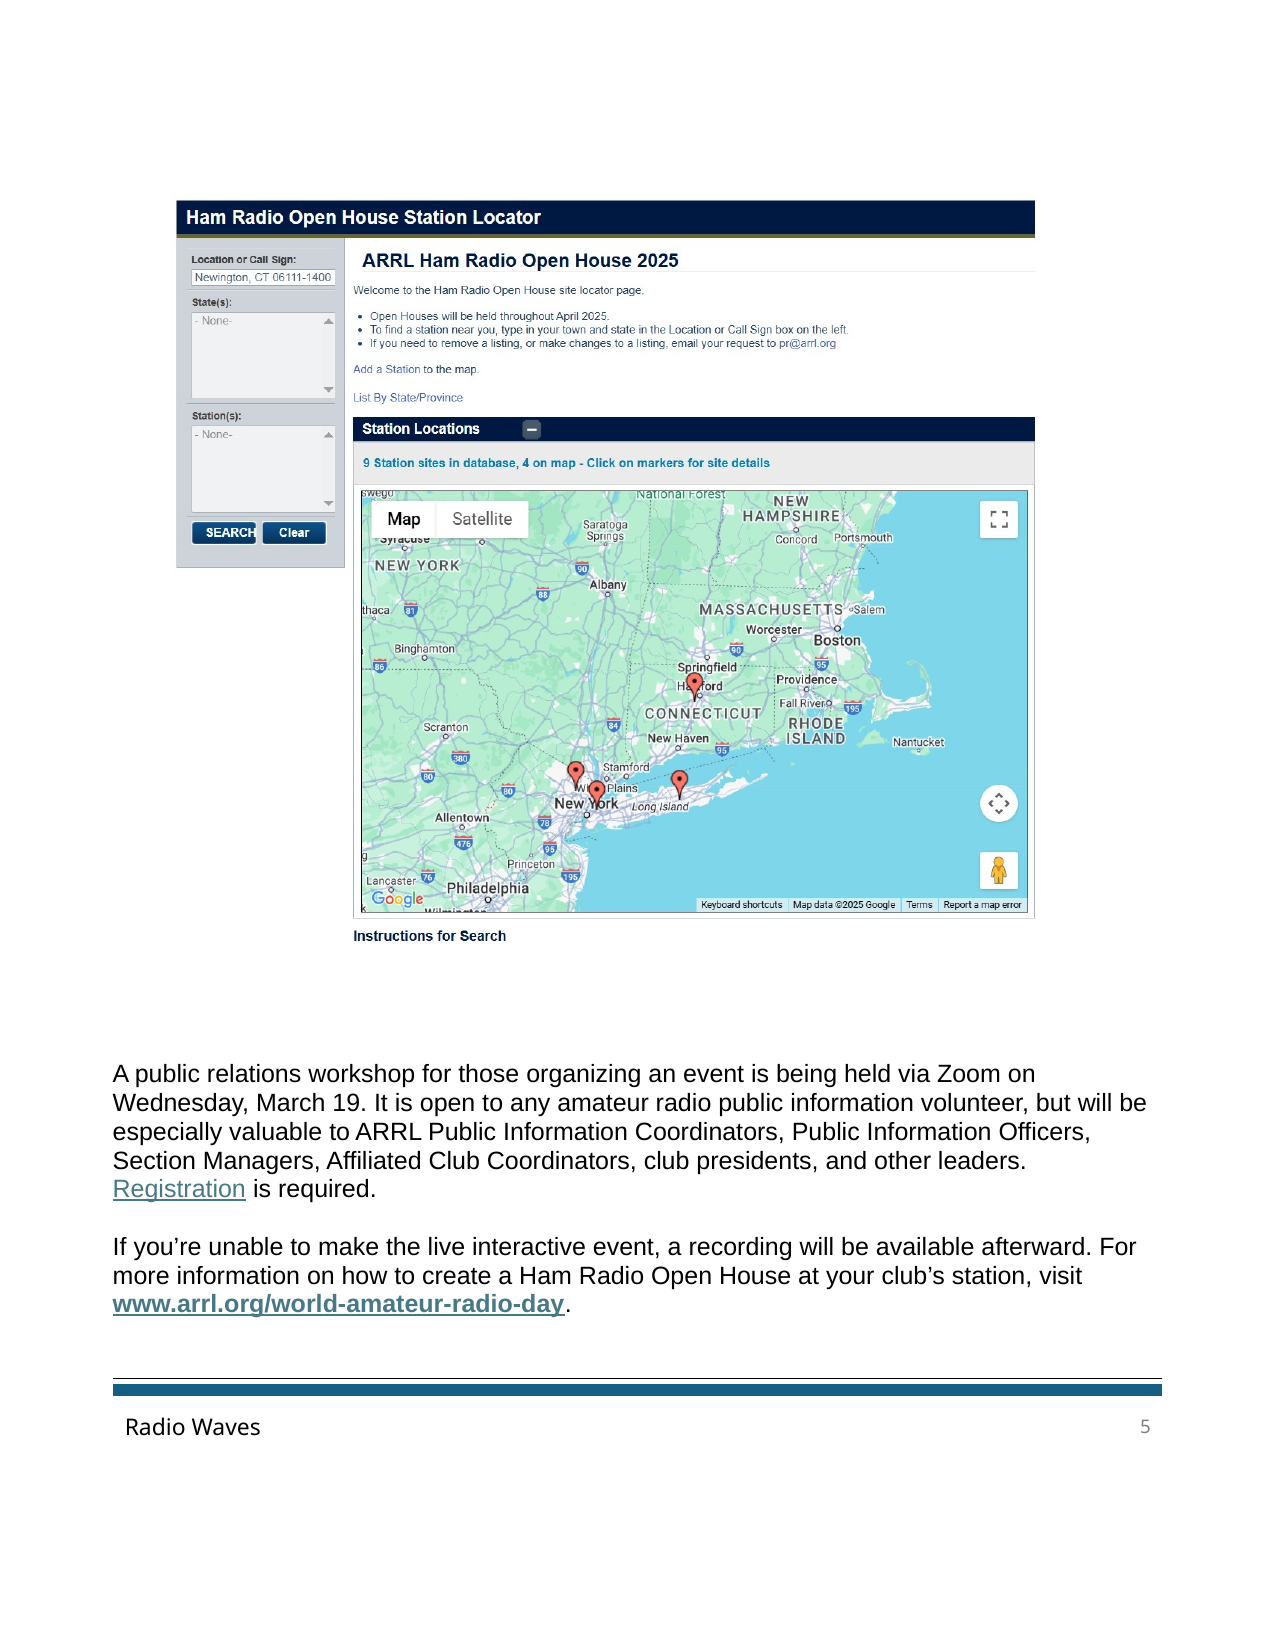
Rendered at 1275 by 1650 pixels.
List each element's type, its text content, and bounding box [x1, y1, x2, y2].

table_header ARRL Ham Radio Open House is a national event being hosted by local amateur radio clubs in April to coincide with World Amateur Radio Day on April 18. The event is designed to highlight technical innovations in ham radio, and show off the current state of the art. It will serve as a tool to tell the story of amateur radio being a pathway to tomorrow's technical careers. A site locator is now live on the ARRL Ham Radio Open House page at www.arrl.org/open-house. Participating clubs may enter their information so that local hams and members of the public may find the event. [113, 150, 1162, 944]
table_header A public relations workshop for those organizing an event is being held via Zoom on Wednesday, March 19. It is open to any amateur radio public information volunteer, but will be especially valuable to ARRL Public Information Coordinators, Public Information Officers, Section Managers, Affiliated Club Coordinators, club presidents, and other leaders. Registration is required. If you’re unable to make the live interactive event, a recording will be available afterward. For more information on how to create a Ham Radio Open House at your club’s station, visit www.arrl.org/world-amateur-radio-day. [113, 1002, 1162, 1347]
picture [171, 189, 1037, 942]
